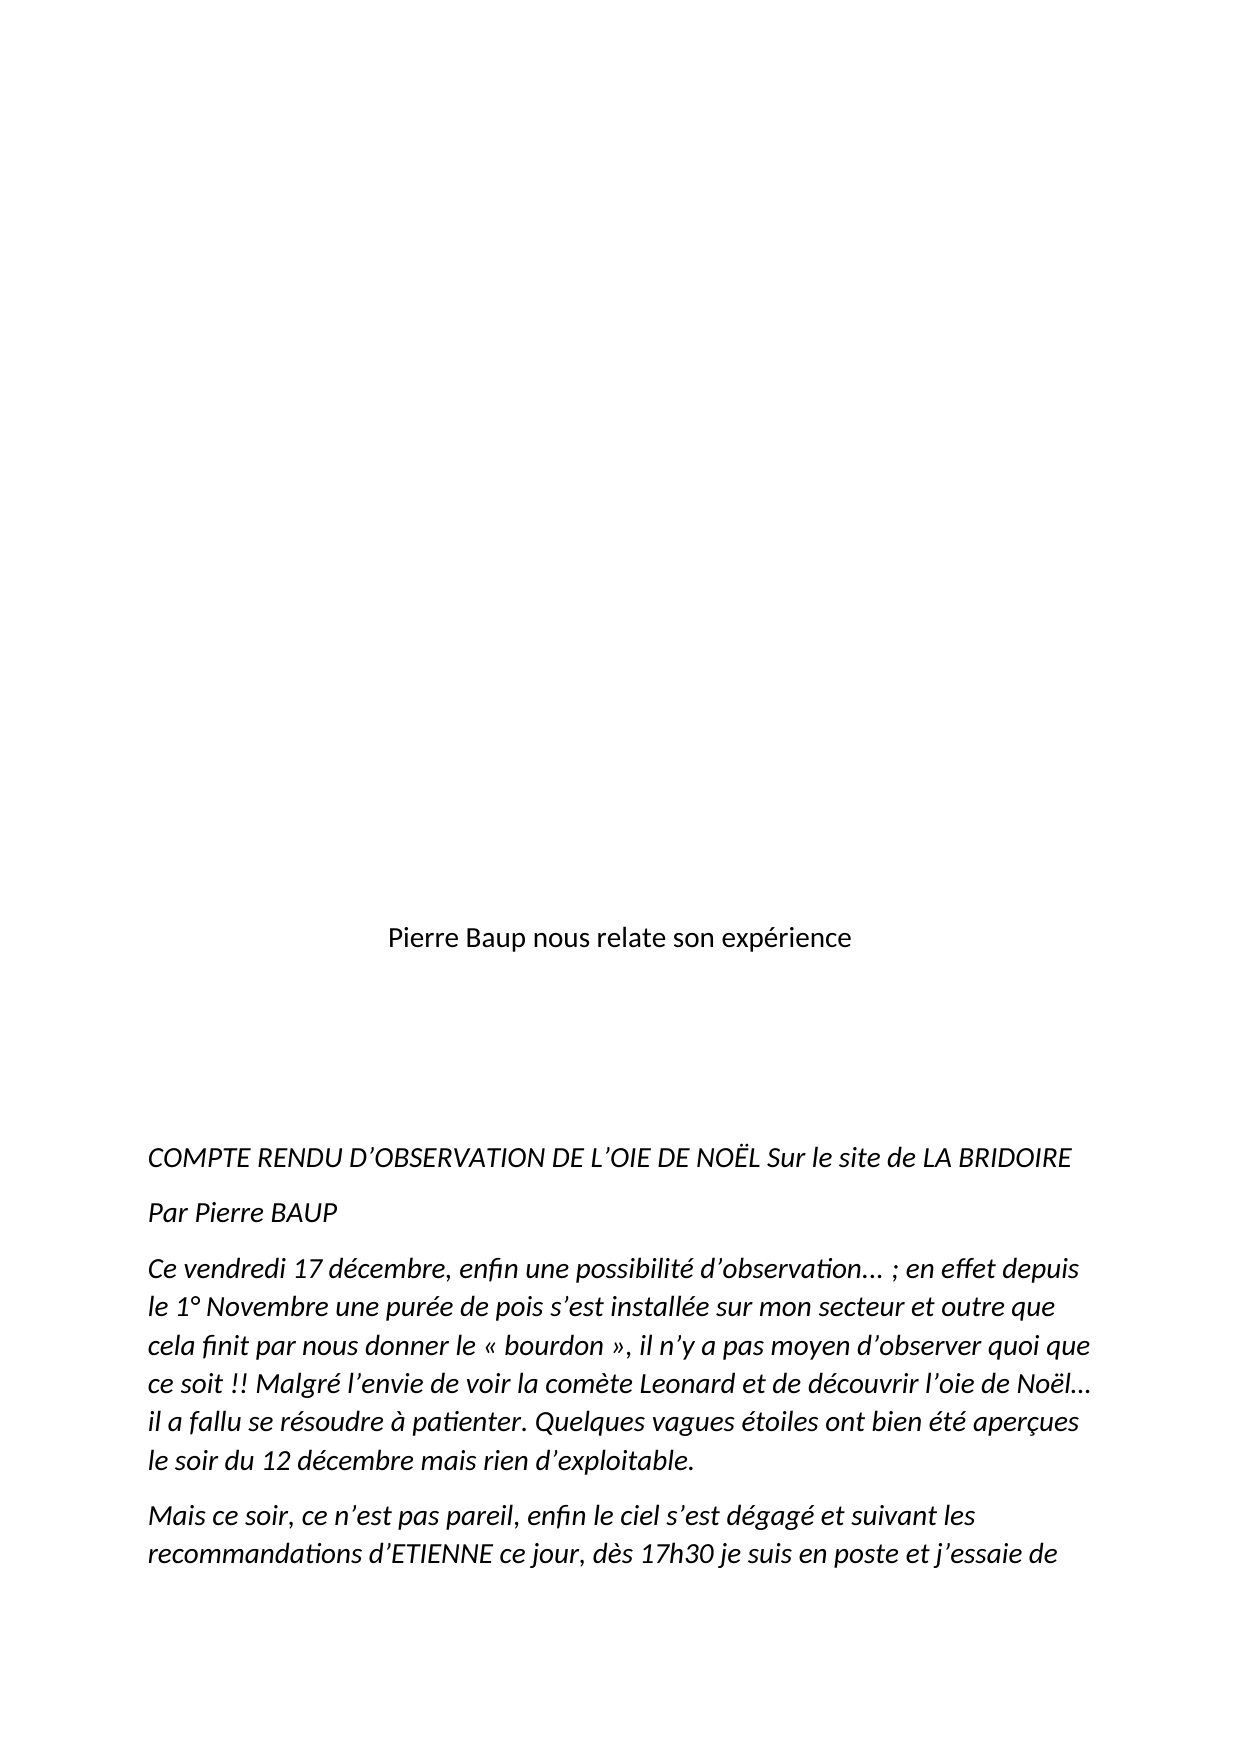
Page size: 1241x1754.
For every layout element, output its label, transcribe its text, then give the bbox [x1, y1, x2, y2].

text Ce vendredi 17 décembre, enfin une possibilité d’observation... ; en effet depuis le 1° Novembre une purée de pois s’est installée sur mon secteur et outre que cela finit par nous donner le « bourdon », il n’y a pas moyen d’observer quoi que ce soit !! Malgré l’envie de voir la comète Leonard et de découvrir l’oie de Noël…il a fallu se résoudre à patienter. Quelques vagues étoiles ont bien été aperçues le soir du 12 décembre mais rien d’exploitable. [148, 1250, 1093, 1477]
text Par Pierre BAUP [148, 1194, 1093, 1230]
text Pierre Baup nous relate son expérience [148, 919, 1093, 955]
text COMPTE RENDU D’OBSERVATION DE L’OIE DE NOËL Sur le site de LA BRIDOIRE [148, 1139, 1093, 1175]
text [148, 1497, 1093, 1571]
